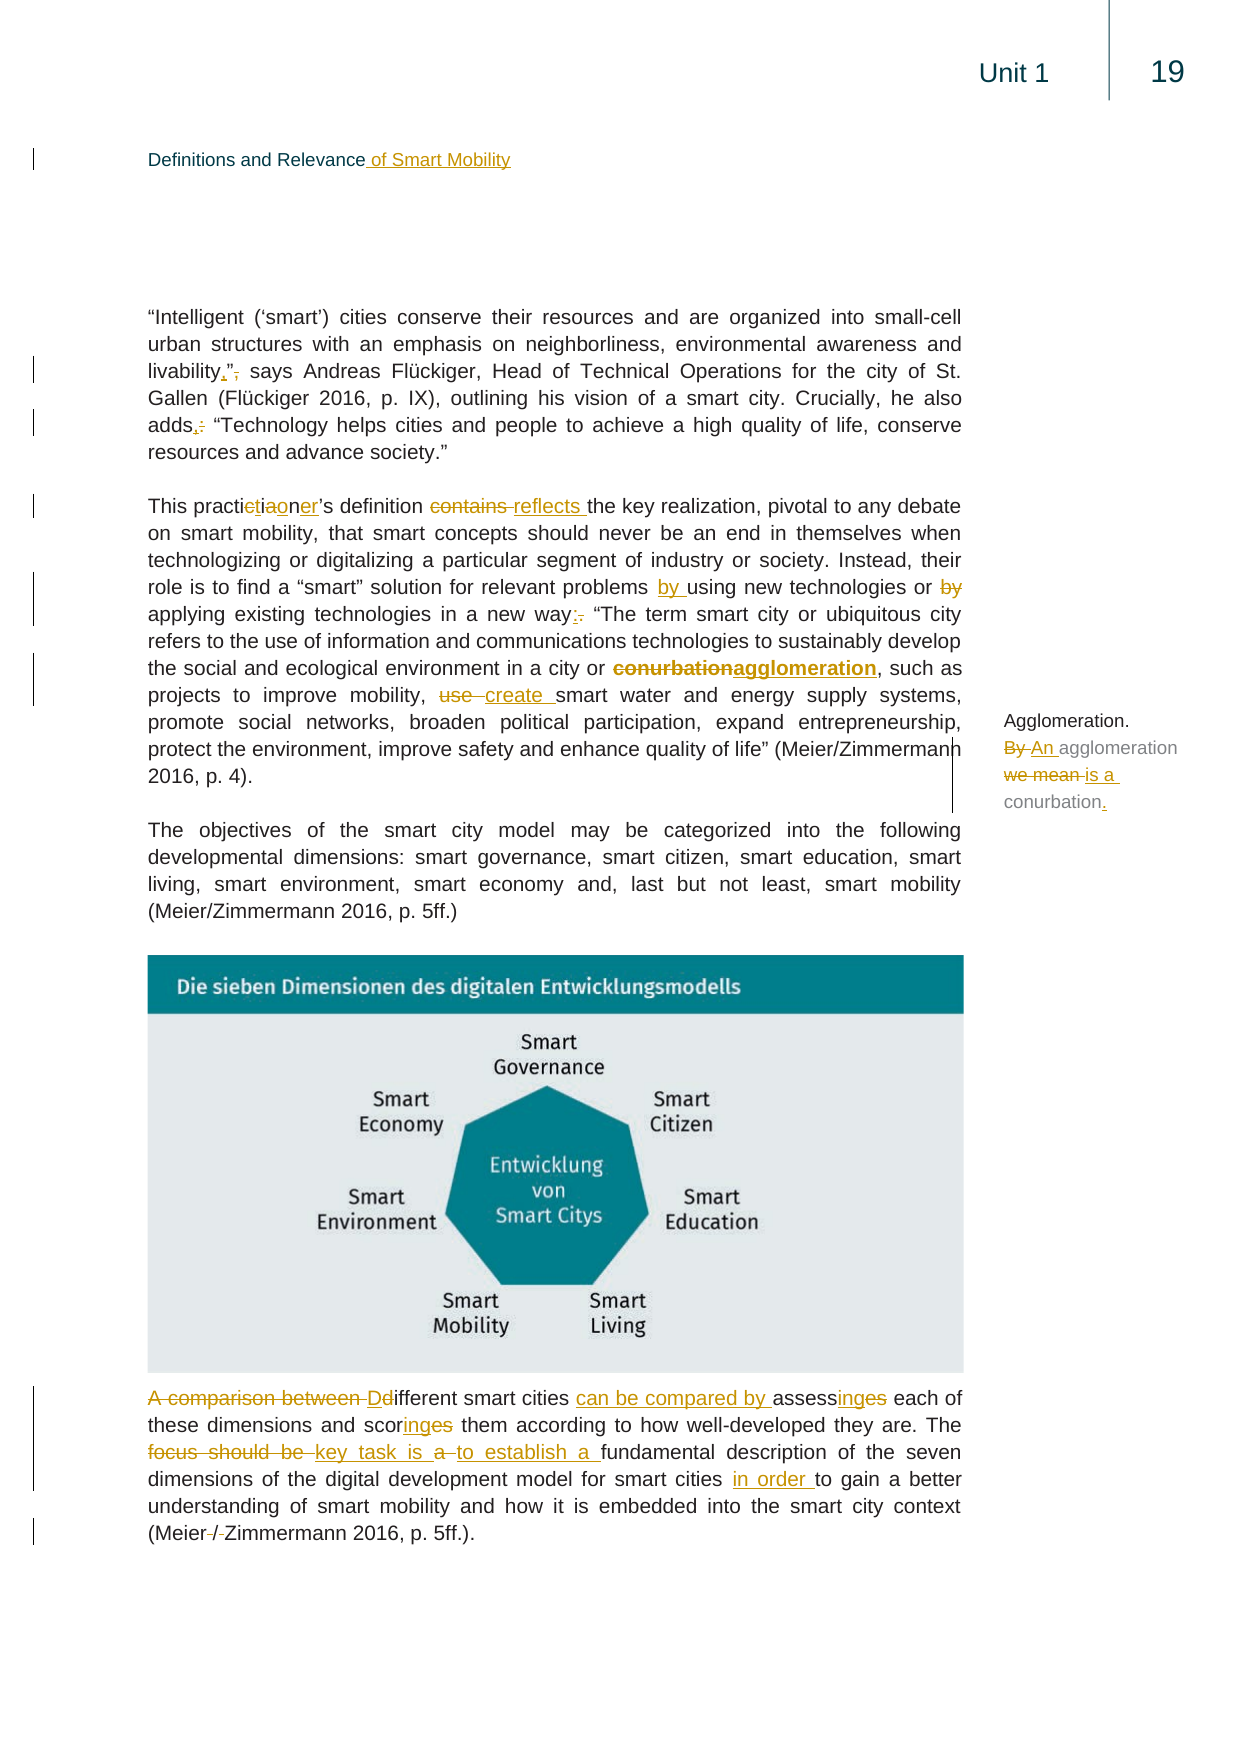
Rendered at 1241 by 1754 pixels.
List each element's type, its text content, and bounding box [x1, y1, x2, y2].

text Definitions and Relevance [148, 148, 1192, 170]
text ifferent smart cities assess each of these dimensions and scor them according to how well-developed they are. The fundamental description of the seven dimensions of the digital development model for smart cities to gain a better understanding of smart mobility and how it is embedded into the smart city context (Meier/Zimmermann 2016, p. 5ff.). [147, 1386, 962, 1545]
text “Intelligent (‘smart’) cities conserve their resources and are organized into small-cell urban structures with an emphasis on neighborliness, environmental awareness and livability” says Andreas Flückiger, Head of Technical Operations for the city of St. Gallen (Flückiger 2016, p. IX), outlining his vision of a smart city. Crucially, he also adds “Technology helps cities and people to achieve a high quality of life, conserve resources and advance society.” [148, 304, 963, 463]
text The objectives of the smart city model may be categorized into the following developmental dimensions: smart governance, smart citizen, smart education, smart living, smart environment, smart economy and, last but not least, smart mobility (Meier/Zimmermann 2016, p. 5ff.) [148, 818, 962, 922]
text This practiin’s definition the key realization, pivotal to any debate on smart mobility, that smart concepts should never be an end in themselves when technologizing or digitalizing a particular segment of industry or society. Instead, their role is to find a “smart” solution for relevant problems using new technologies or applying existing technologies in a new way “The term smart city or ubiquitous city refers to the use of information and communications technologies to sustainably develop the social and ecological environment in a city or , such as projects to improve mobility, smart water and energy supply systems, promote social networks, broaden political participation, expand entrepreneurship, protect the environment, improve safety and enhance quality of life” (Meier/Zimmermann 2016, p. 4). [148, 494, 962, 787]
picture [147, 955, 964, 1373]
text Agglomeration. [1003, 709, 1192, 731]
text agglomeration conurbation [1003, 737, 1192, 813]
